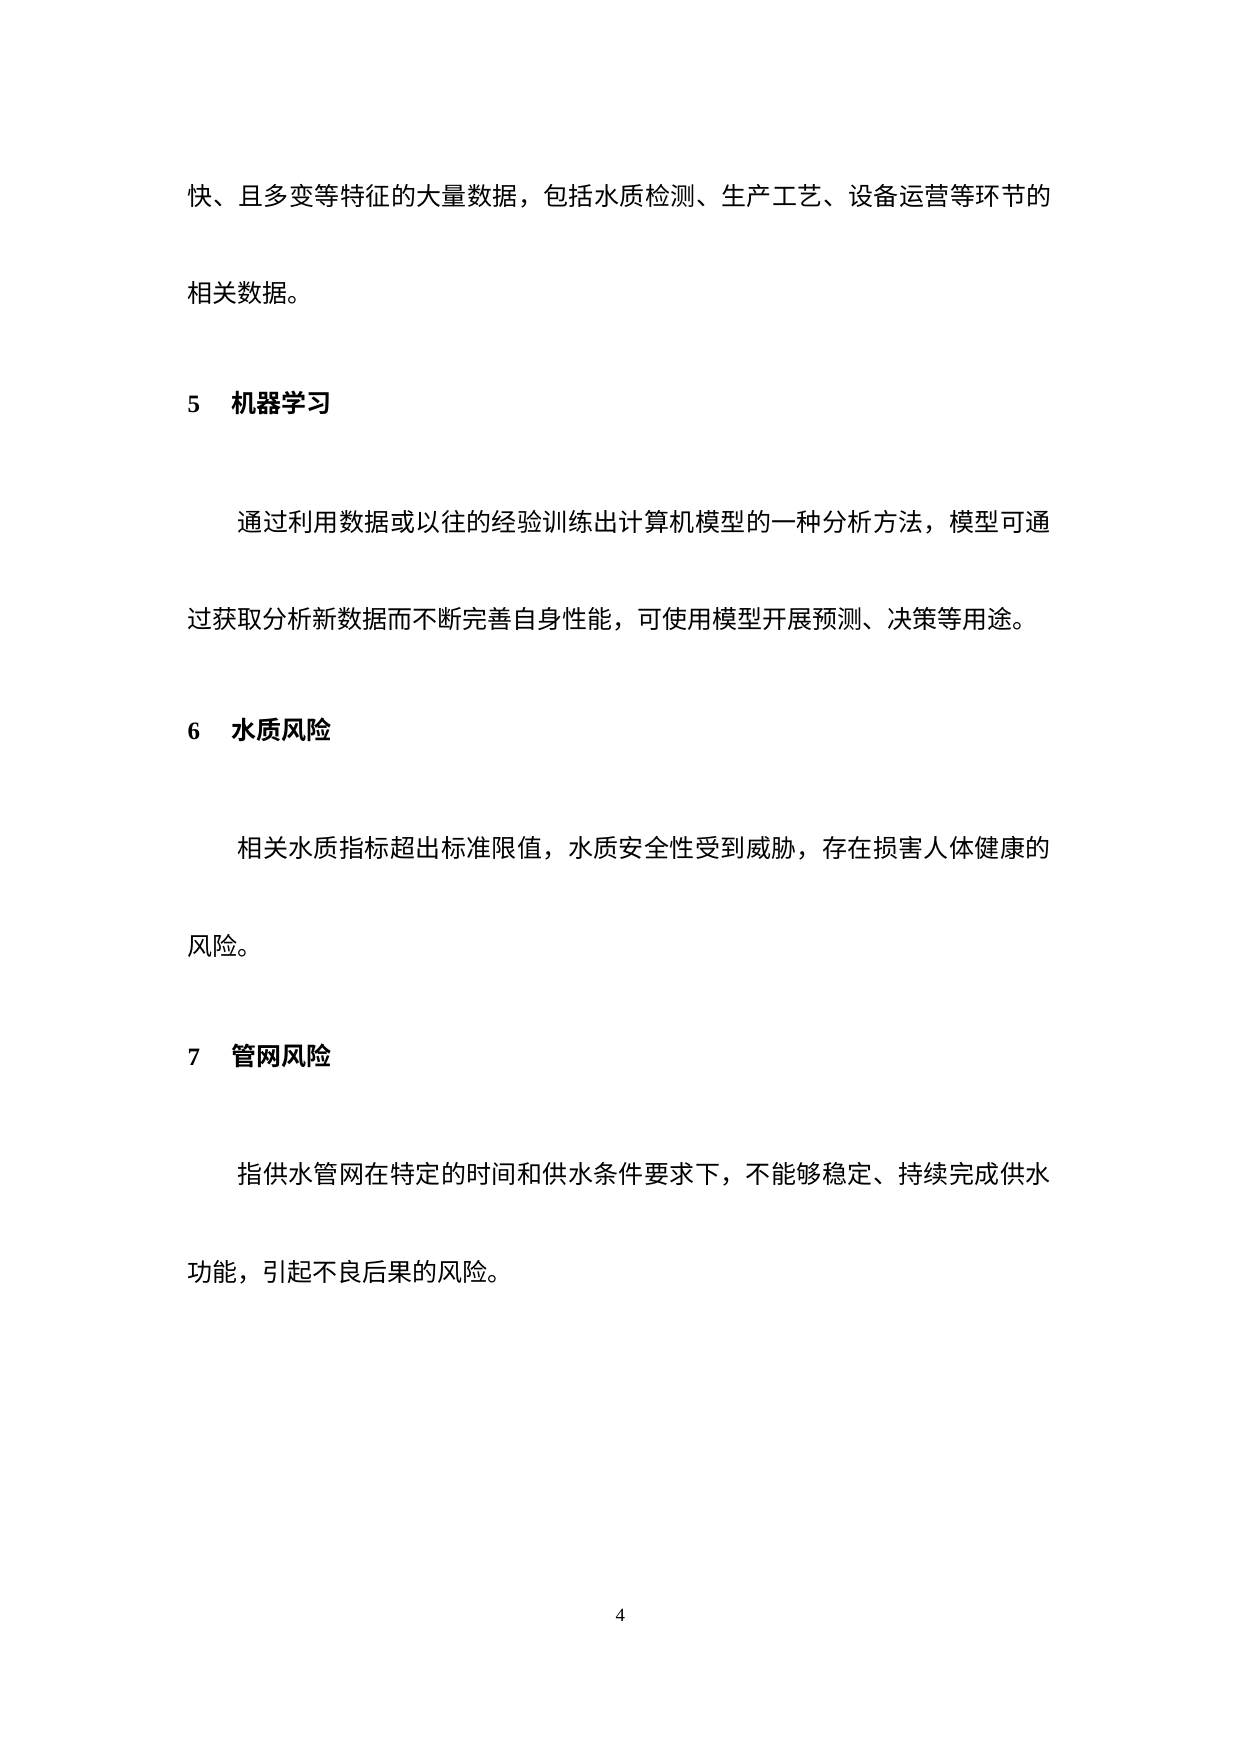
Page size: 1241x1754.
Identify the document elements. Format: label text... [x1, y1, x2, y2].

subtitle 管网风险 [187, 1022, 1053, 1087]
text 相关水质指标超出标准限值，水质安全性受到威胁，存在损害人体健康的风险。 [187, 814, 1053, 977]
text 通过利用数据或以往的经验训练出计算机模型的一种分析方法，模型可通过获取分析新数据而不断完善自身性能，可使用模型开展预测、决策等用途。 [187, 488, 1053, 651]
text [187, 162, 1053, 324]
subtitle 水质风险 [187, 696, 1053, 761]
subtitle 机器学习 [187, 369, 1053, 434]
text 指供水管网在特定的时间和供水条件要求下，不能够稳定、持续完成供水功能，引起不良后果的风险。 [187, 1141, 1053, 1303]
